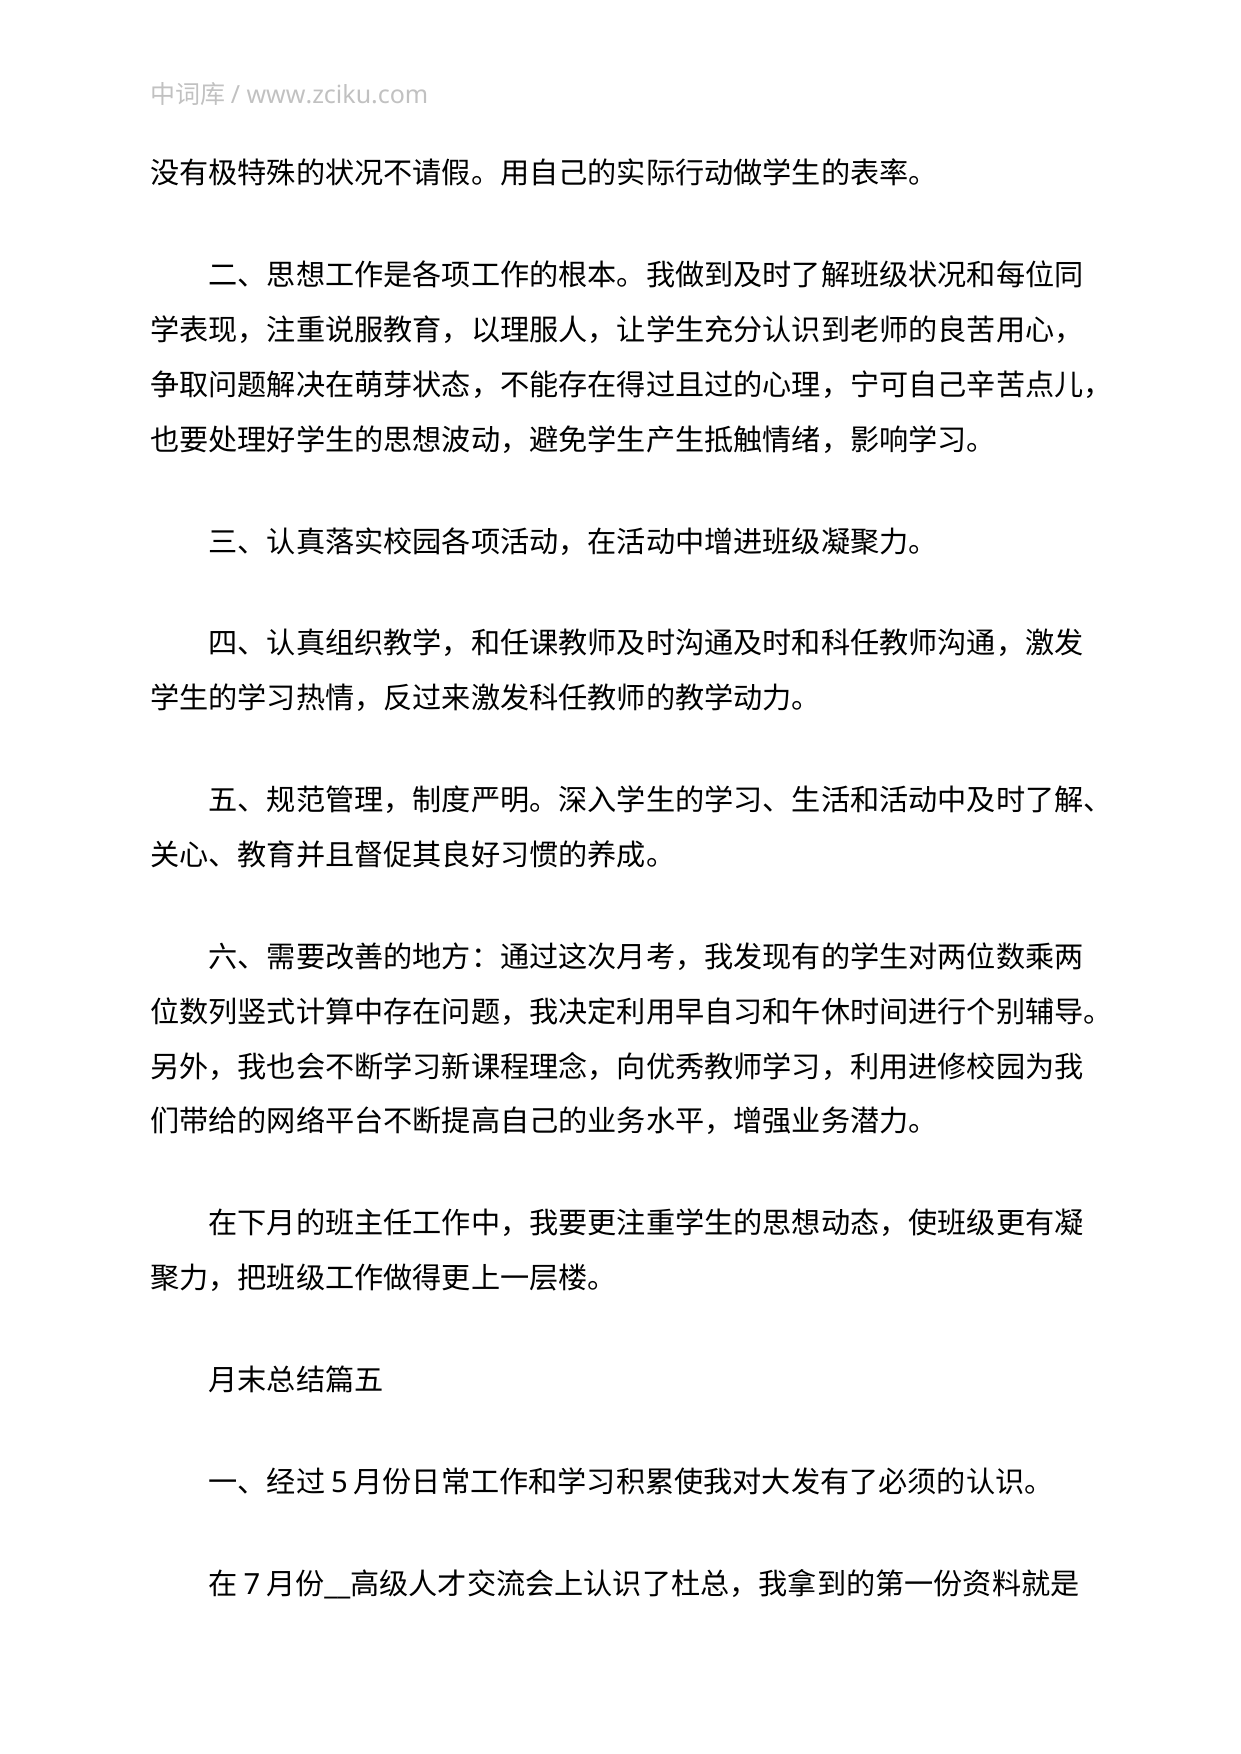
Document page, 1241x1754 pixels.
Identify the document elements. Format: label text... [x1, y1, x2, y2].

text 五、规范管理，制度严明。深入学生的学习、生活和活动中及时了解、关心、教育并且督促其良好习惯的养成。 [150, 777, 1090, 874]
text 三、认真落实校园各项活动，在活动中增进班级凝聚力。 [150, 518, 1090, 561]
text 六、需要改善的地方：通过这次月考，我发现有的学生对两位数乘两位数列竖式计算中存在问题，我决定利用早自习和午休时间进行个别辅导。另外，我也会不断学习新课程理念，向优秀教师学习，利用进修校园为我们带给的网络平台不断提高自己的业务水平，增强业务潜力。 [150, 933, 1090, 1140]
text 在下月的班主任工作中，我要更注重学生的思想动态，使班级更有凝聚力，把班级工作做得更上一层楼。 [150, 1200, 1090, 1297]
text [150, 1560, 1090, 1603]
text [150, 150, 1090, 192]
text 四、认真组织教学，和任课教师及时沟通及时和科任教师沟通，激发学生的学习热情，反过来激发科任教师的教学动力。 [150, 620, 1090, 717]
text 月末总结篇五 [150, 1356, 1090, 1399]
text 一、经过5月份日常工作和学习积累使我对大发有了必须的认识。 [150, 1458, 1090, 1501]
text 二、思想工作是各项工作的根本。我做到及时了解班级状况和每位同学表现，注重说服教育，以理服人，让学生充分认识到老师的良苦用心，争取问题解决在萌芽状态，不能存在得过且过的心理，宁可自己辛苦点儿，也要处理好学生的思想波动，避免学生产生抵触情绪，影响学习。 [150, 252, 1090, 459]
